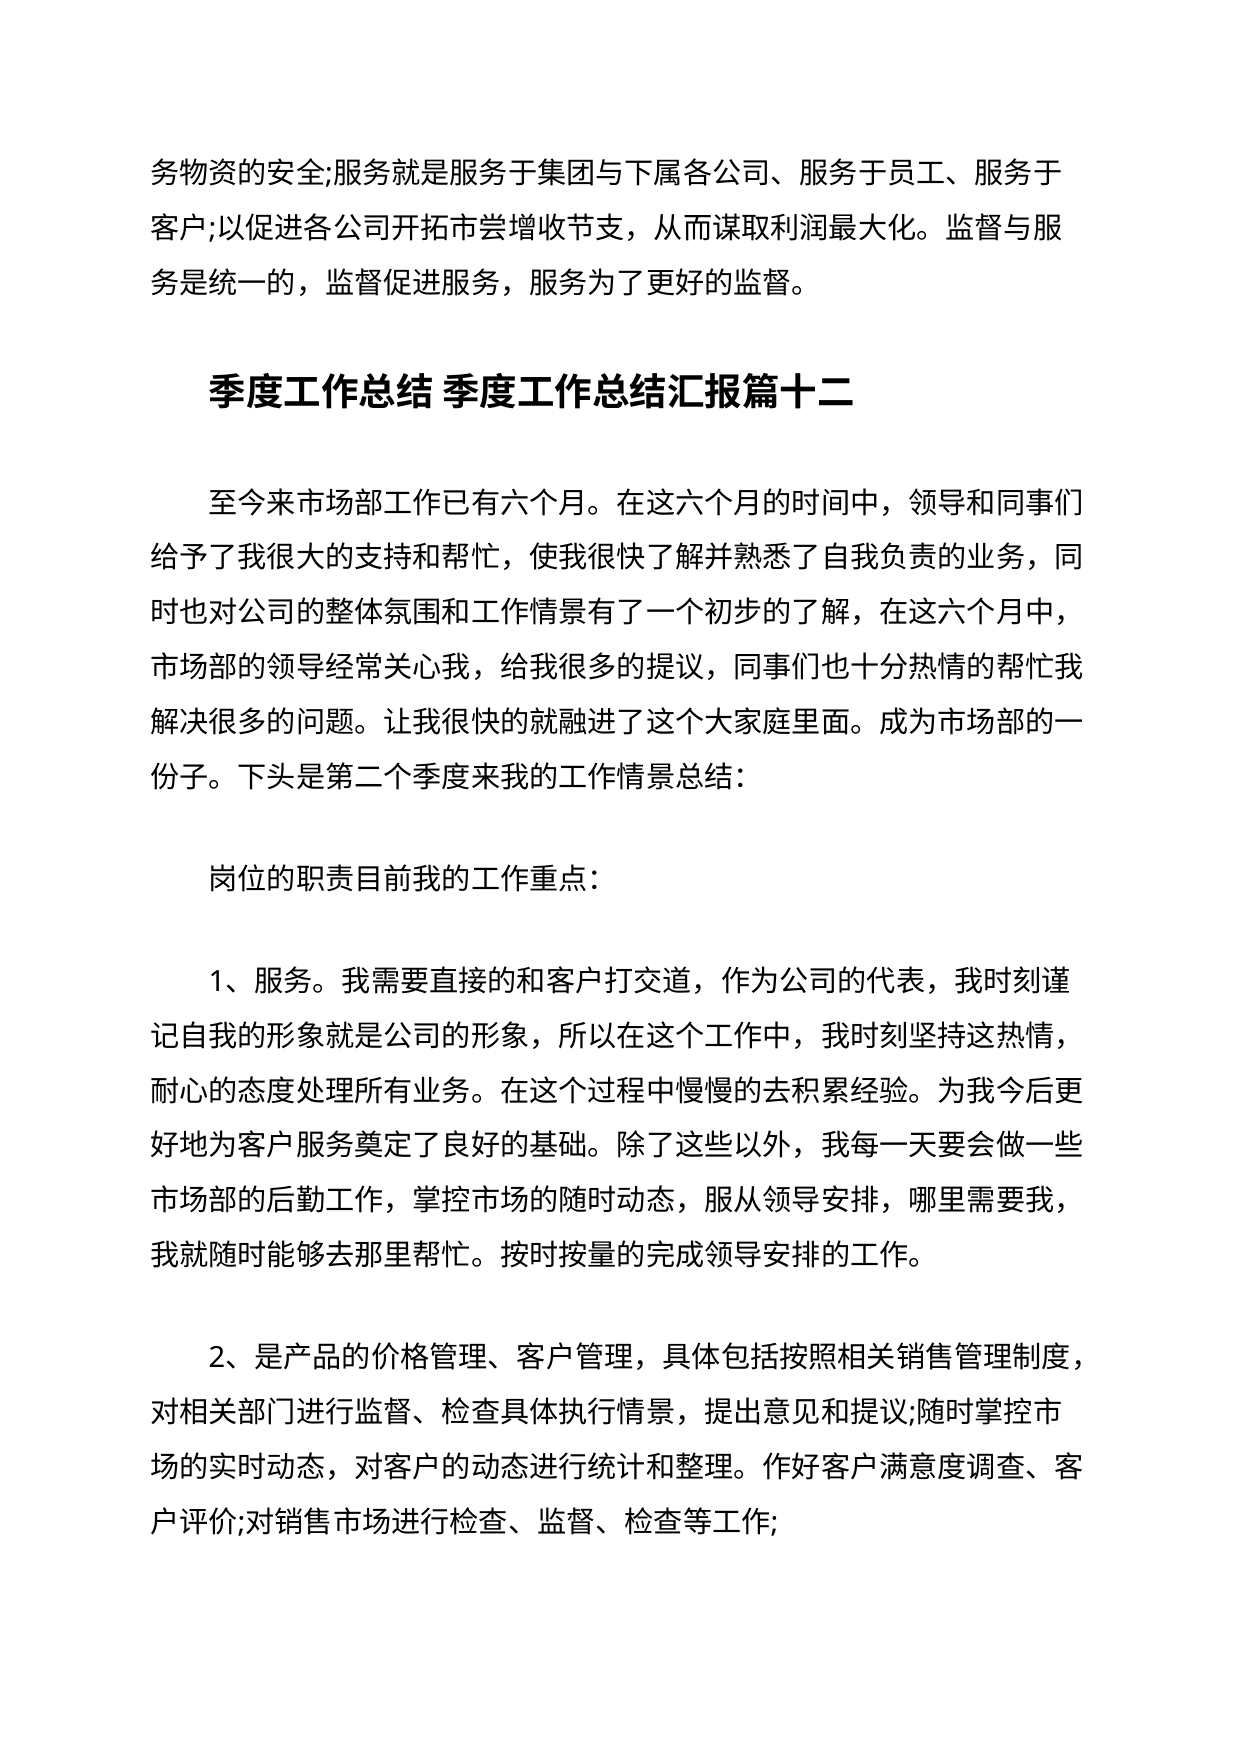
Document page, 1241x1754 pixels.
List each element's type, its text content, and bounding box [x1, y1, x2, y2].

text 至今来市场部工作已有六个月。在这六个月的时间中，领导和同事们给予了我很大的支持和帮忙，使我很快了解并熟悉了自我负责的业务，同时也对公司的整体氛围和工作情景有了一个初步的了解，在这六个月中，市场部的领导经常关心我，给我很多的提议，同事们也十分热情的帮忙我解决很多的问题。让我很快的就融进了这个大家庭里面。成为市场部的一份子。下头是第二个季度来我的工作情景总结： [150, 479, 1090, 796]
text 2、是产品的价格管理、客户管理，具体包括按照相关销售管理制度，对相关部门进行监督、检查具体执行情景，提出意见和提议;随时掌控市场的实时动态，对客户的动态进行统计和整理。作好客户满意度调查、客户评价;对销售市场进行检查、监督、检查等工作; [150, 1333, 1090, 1541]
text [150, 150, 1090, 302]
text 1、服务。我需要直接的和客户打交道，作为公司的代表，我时刻谨记自我的形象就是公司的形象，所以在这个工作中，我时刻坚持这热情，耐心的态度处理所有业务。在这个过程中慢慢的去积累经验。为我今后更好地为客户服务奠定了良好的基础。除了这些以外，我每一天要会做一些市场部的后勤工作，掌控市场的随时动态，服从领导安排，哪里需要我，我就随时能够去那里帮忙。按时按量的完成领导安排的工作。 [150, 957, 1090, 1274]
text 岗位的职责目前我的工作重点： [150, 855, 1090, 898]
text 季度工作总结 季度工作总结汇报篇十二 [150, 362, 1090, 416]
